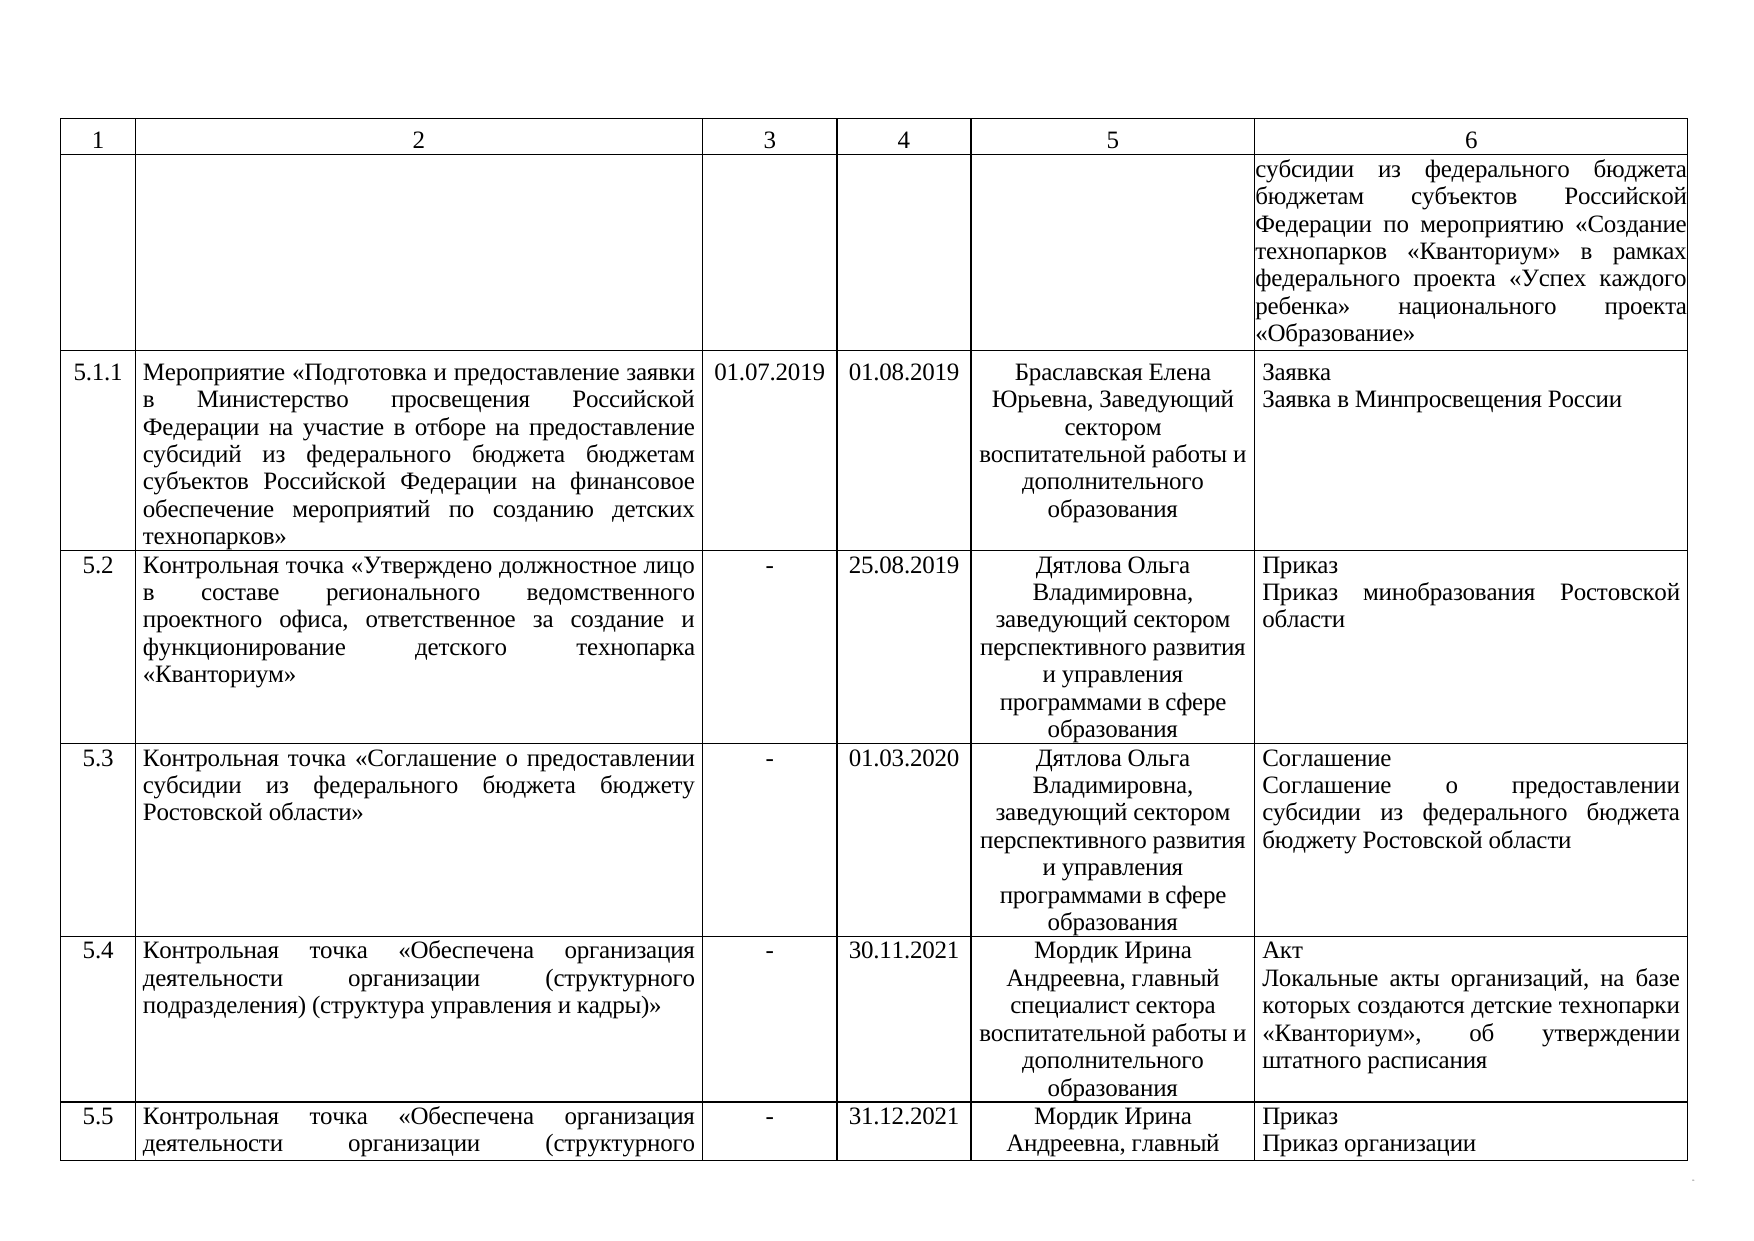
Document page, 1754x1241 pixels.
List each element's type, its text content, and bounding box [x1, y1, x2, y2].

table_cell 25.08.2019 [838, 551, 970, 743]
table_cell - [703, 1103, 836, 1160]
table_cell Мордик Ирина Андреевна, главный специалист сектора воспитательной работы и дополнительного образования [972, 937, 1254, 1101]
table_cell 5.3 [61, 744, 135, 936]
table_cell 30.11.2021 [838, 937, 970, 1101]
table_header 4 [838, 119, 970, 154]
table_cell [136, 1103, 702, 1160]
table_cell 01.08.2019 [838, 351, 970, 550]
table_cell Контрольная точка «Обеспечена организация деятельности организации (структурного подразделения) (структура управления и кадры)» [136, 937, 702, 1101]
table_header 2 [136, 119, 702, 154]
table_cell 01.07.2019 [703, 351, 836, 550]
table_header 3 [703, 119, 836, 154]
table_cell - [703, 551, 836, 743]
table_cell Заявка Заявка в Минпросвещения России [1255, 351, 1687, 550]
table_cell Дятлова Ольга Владимировна, заведующий сектором перспективного развития и управления программами в сфере образования [972, 744, 1254, 936]
table_header 1 [61, 119, 135, 154]
table_cell 5.1.1 [61, 351, 135, 550]
table_cell 5.5 [61, 1103, 135, 1160]
table_cell - [703, 744, 836, 936]
table_cell Соглашение Соглашение о предоставлении субсидии из федерального бюджета бюджету Ростовской области [1255, 744, 1687, 936]
table_cell Контрольная точка «Соглашение о предоставлении субсидии из федерального бюджета бюджету Ростовской области» [136, 744, 702, 936]
table_cell Приказ Приказ организации [1255, 1103, 1687, 1160]
table_cell 01.03.2020 [838, 744, 970, 936]
table_cell Мероприятие «Подготовка и предоставление заявки в Министерство просвещения Российской Федерации на участие в отборе на предоставление субсидий из федерального бюджета бюджетам субъектов Российской Федерации на финансовое обеспечение мероприятий по созданию детских технопарков» [136, 351, 702, 550]
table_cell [972, 1103, 1254, 1160]
table_cell Дятлова Ольга Владимировна, заведующий сектором перспективного развития и управления программами в сфере образования [972, 551, 1254, 743]
table_header 6 [1255, 119, 1687, 154]
table_header 5 [972, 119, 1254, 154]
table_cell 5.4 [61, 937, 135, 1101]
table_cell Акт Локальные акты организаций, на базе которых создаются детские технопарки «Кванториум», об утверждении штатного расписания [1255, 937, 1687, 1101]
table_cell 5.2 [61, 551, 135, 743]
table_cell - [703, 937, 836, 1101]
table_cell Контрольная точка «Утверждено должностное лицо в составе регионального ведомственного проектного офиса, ответственное за создание и функционирование детского технопарка «Кванториум» [136, 551, 702, 743]
table_cell Приказ Приказ минобразования Ростовской области [1255, 551, 1687, 743]
table_cell 31.12.2021 [838, 1103, 970, 1160]
table_cell Браславская Елена Юрьевна, Заведующий сектором воспитательной работы и дополнительного образования [972, 351, 1254, 550]
